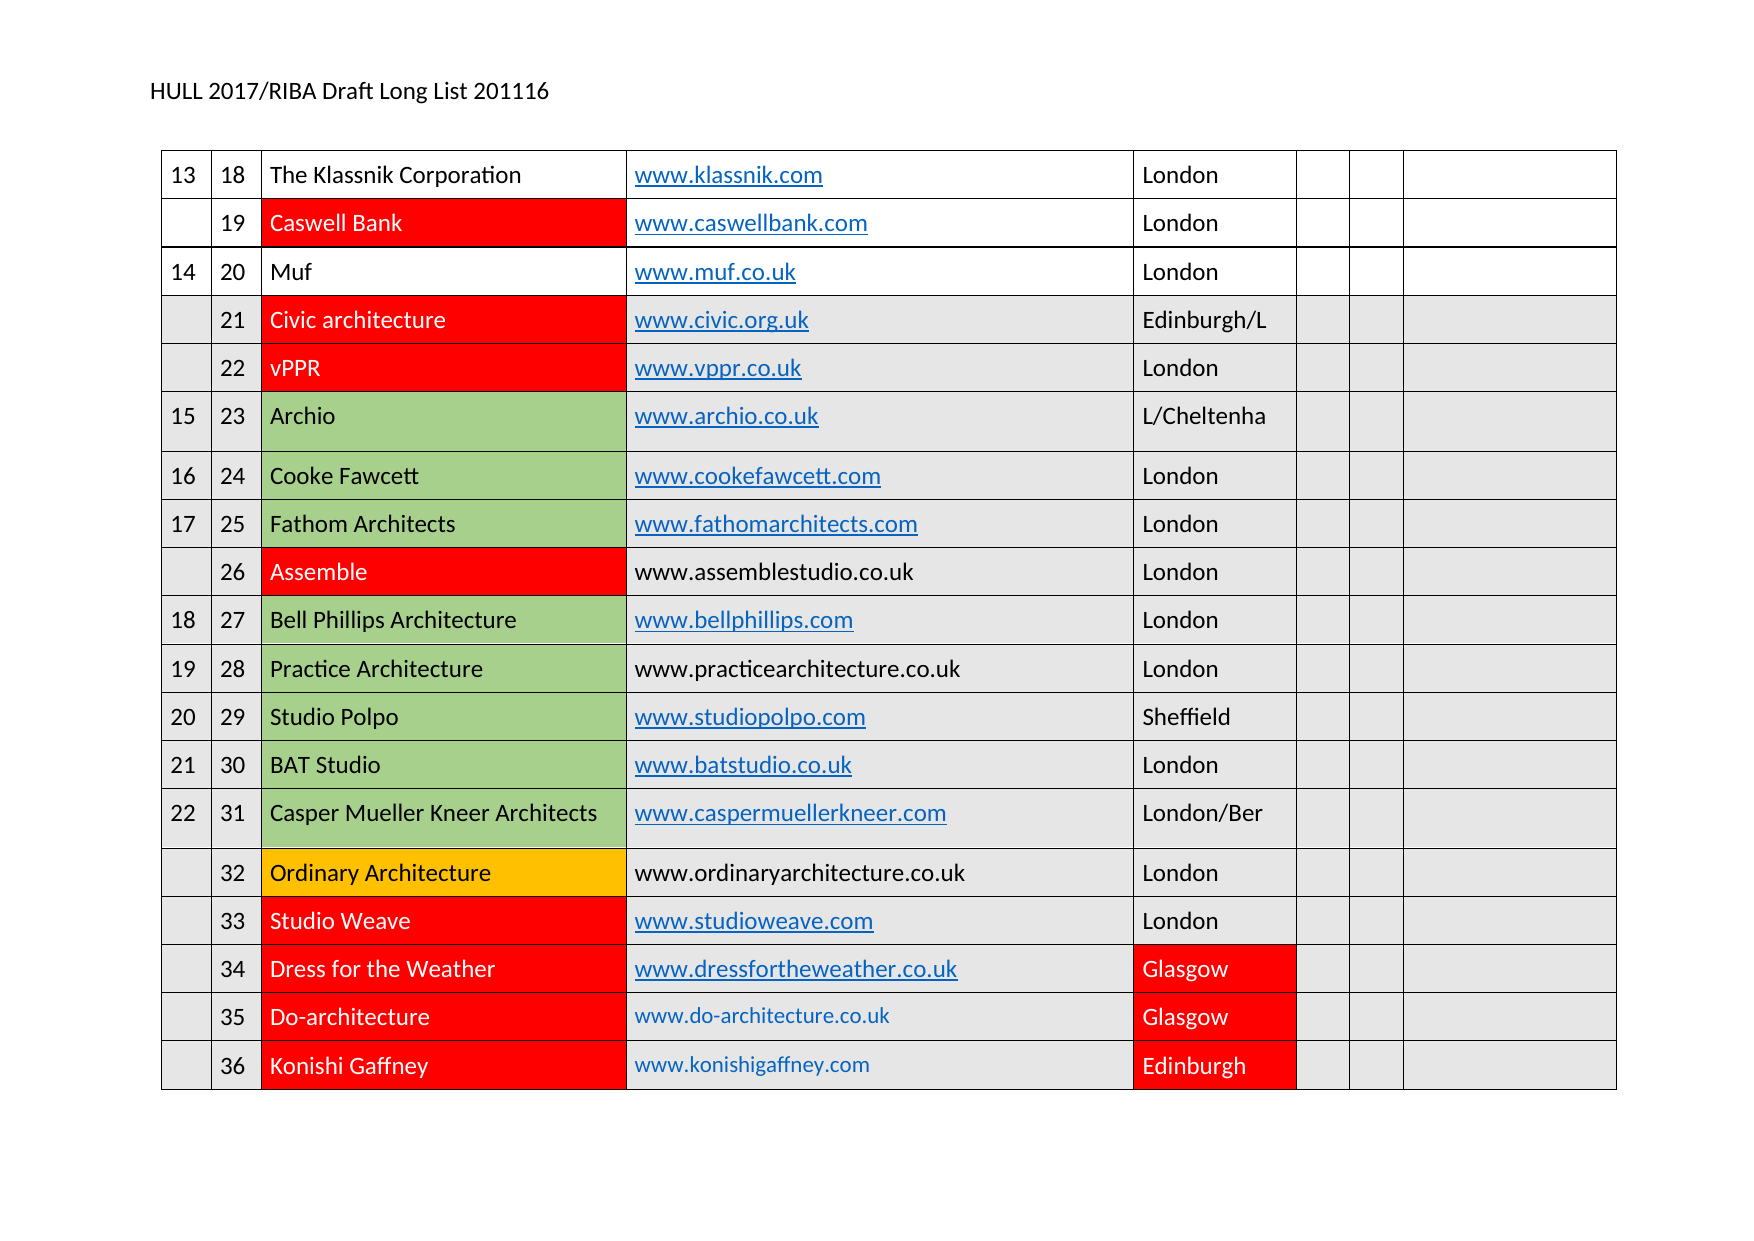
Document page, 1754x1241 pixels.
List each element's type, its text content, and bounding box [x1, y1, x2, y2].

table_cell www.do-architecture.co.uk [627, 993, 1133, 1040]
table_cell 13 [162, 151, 211, 198]
table_cell www.ordinaryarchitecture.co.uk [627, 849, 1133, 896]
table_cell [1404, 248, 1616, 295]
table_cell www.cookefawcett.com [627, 452, 1133, 499]
table_cell Edinburgh/L [1134, 296, 1296, 343]
table_cell [162, 897, 211, 944]
table_cell Dress for the Weather [262, 945, 626, 992]
table_cell [1297, 693, 1349, 740]
table_cell [1350, 392, 1403, 451]
table_cell London [1134, 645, 1296, 692]
table_cell 14 [162, 248, 211, 295]
table_cell [1350, 849, 1403, 896]
table_cell 34 [212, 945, 261, 992]
table_cell [1404, 693, 1616, 740]
table_cell [162, 199, 211, 246]
table_cell 27 [212, 596, 261, 643]
table_cell The Klassnik Corporation [262, 151, 626, 198]
table_cell London [1134, 452, 1296, 499]
table_cell [1350, 789, 1403, 847]
table_cell www.archio.co.uk [627, 392, 1133, 451]
table_cell [1297, 789, 1349, 847]
table_cell Casper Mueller Kneer Architects [262, 789, 626, 847]
table_cell [162, 296, 211, 343]
table_cell [1297, 452, 1349, 499]
table_cell [1297, 993, 1349, 1040]
table_cell London [1134, 849, 1296, 896]
table_cell 21 [212, 296, 261, 343]
table_cell www.practicearchitecture.co.uk [627, 645, 1133, 692]
table_cell [162, 1041, 211, 1089]
table_cell Caswell Bank [262, 199, 626, 246]
table_cell www.assemblestudio.co.uk [627, 548, 1133, 595]
table_cell Edinburgh [1134, 1041, 1296, 1089]
table_cell [1350, 645, 1403, 692]
table_cell 25 [212, 500, 261, 547]
table_cell [1404, 897, 1616, 944]
table_cell [1404, 789, 1616, 847]
table_cell London [1134, 248, 1296, 295]
table_cell [1297, 248, 1349, 295]
table_cell Cooke Fawcett [262, 452, 626, 499]
table_cell 36 [212, 1041, 261, 1089]
table_cell www.vppr.co.uk [627, 344, 1133, 391]
table_cell 22 [212, 344, 261, 391]
table_cell Studio Weave [262, 897, 626, 944]
table_cell [1404, 296, 1616, 343]
table_cell [1297, 741, 1349, 788]
table_cell www.caswellbank.com [627, 199, 1133, 246]
table_cell www.bellphillips.com [627, 596, 1133, 643]
table_cell 18 [212, 151, 261, 198]
table_cell [1404, 199, 1616, 246]
table_cell 19 [162, 645, 211, 692]
table_cell [1350, 452, 1403, 499]
table_cell [1297, 392, 1349, 451]
table_cell [162, 548, 211, 595]
table_cell [1350, 548, 1403, 595]
table_cell London/Ber [1134, 789, 1296, 847]
table_cell [1350, 296, 1403, 343]
table_cell 20 [212, 248, 261, 295]
table_cell www.dressfortheweather.co.uk [627, 945, 1133, 992]
table_cell [1350, 344, 1403, 391]
table_cell 26 [212, 548, 261, 595]
table_cell www.klassnik.com [627, 151, 1133, 198]
table_cell London [1134, 897, 1296, 944]
table_cell [1297, 151, 1349, 198]
table_cell [1297, 596, 1349, 643]
table_cell [1404, 596, 1616, 643]
table_cell [1297, 199, 1349, 246]
table_cell Studio Polpo [262, 693, 626, 740]
table_cell 32 [212, 849, 261, 896]
table_cell [1350, 199, 1403, 246]
table_cell Sheffield [1134, 693, 1296, 740]
table_cell 29 [212, 693, 261, 740]
table_cell [1404, 741, 1616, 788]
table_cell [1297, 344, 1349, 391]
table_cell [1297, 645, 1349, 692]
table_cell Archio [262, 392, 626, 451]
table_cell BAT Studio [262, 741, 626, 788]
table_cell vPPR [262, 344, 626, 391]
table_cell [1404, 548, 1616, 595]
table_cell 21 [162, 741, 211, 788]
table_cell [1404, 344, 1616, 391]
table_cell [1404, 500, 1616, 547]
table_cell [1297, 500, 1349, 547]
table_cell www.studiopolpo.com [627, 693, 1133, 740]
table_cell [1297, 296, 1349, 343]
table_cell [1350, 1041, 1403, 1089]
table_cell Practice Architecture [262, 645, 626, 692]
table_cell 35 [212, 993, 261, 1040]
table_cell www.konishigaffney.com [627, 1041, 1133, 1089]
table_cell [162, 849, 211, 896]
table_cell [1350, 151, 1403, 198]
table_cell [1297, 548, 1349, 595]
table_cell [162, 344, 211, 391]
table_cell 28 [212, 645, 261, 692]
table_cell London [1134, 596, 1296, 643]
table_cell London [1134, 151, 1296, 198]
table_cell Glasgow [1134, 993, 1296, 1040]
table_cell London [1134, 500, 1296, 547]
table_cell Ordinary Architecture [262, 849, 626, 896]
table_cell Glasgow [1134, 945, 1296, 992]
table_cell 20 [162, 693, 211, 740]
table_cell [1404, 993, 1616, 1040]
table_cell L/Cheltenha [1134, 392, 1296, 451]
table_cell [1350, 897, 1403, 944]
table_cell [1297, 945, 1349, 992]
table_cell Do-architecture [262, 993, 626, 1040]
table_cell London [1134, 741, 1296, 788]
table_cell 18 [162, 596, 211, 643]
table_cell 23 [212, 392, 261, 451]
table_cell London [1134, 344, 1296, 391]
table_cell [1350, 596, 1403, 643]
table_cell [1297, 897, 1349, 944]
table_cell Konishi Gaffney [262, 1041, 626, 1089]
table_cell Assemble [262, 548, 626, 595]
table_cell www.civic.org.uk [627, 296, 1133, 343]
table_cell [1350, 741, 1403, 788]
table_cell Muf [262, 248, 626, 295]
table_cell [1350, 945, 1403, 992]
table_cell 16 [162, 452, 211, 499]
table_cell 15 [162, 392, 211, 451]
table_cell London [1134, 548, 1296, 595]
table_cell www.caspermuellerkneer.com [627, 789, 1133, 847]
table_cell [1404, 849, 1616, 896]
table_cell Civic architecture [262, 296, 626, 343]
table_cell 31 [212, 789, 261, 847]
table_cell www.studioweave.com [627, 897, 1133, 944]
table_cell www.muf.co.uk [627, 248, 1133, 295]
table_cell 24 [212, 452, 261, 499]
table_cell [162, 993, 211, 1040]
table_cell Fathom Architects [262, 500, 626, 547]
table_cell [1350, 248, 1403, 295]
table_cell 22 [162, 789, 211, 847]
table_cell [1297, 1041, 1349, 1089]
table_cell [1350, 500, 1403, 547]
table_cell 33 [212, 897, 261, 944]
table_cell [162, 945, 211, 992]
table_cell [1350, 993, 1403, 1040]
table_cell [1297, 849, 1349, 896]
table_cell Bell Phillips Architecture [262, 596, 626, 643]
table_cell London [1134, 199, 1296, 246]
table_cell [1350, 693, 1403, 740]
table_cell 30 [212, 741, 261, 788]
table_cell [1404, 151, 1616, 198]
table_cell 17 [162, 500, 211, 547]
table_cell [1404, 1041, 1616, 1089]
table_cell [1404, 392, 1616, 451]
table_cell [1404, 645, 1616, 692]
table_cell 19 [212, 199, 261, 246]
table_cell [1404, 945, 1616, 992]
table_cell www.fathomarchitects.com [627, 500, 1133, 547]
table_cell www.batstudio.co.uk [627, 741, 1133, 788]
table_cell [1404, 452, 1616, 499]
